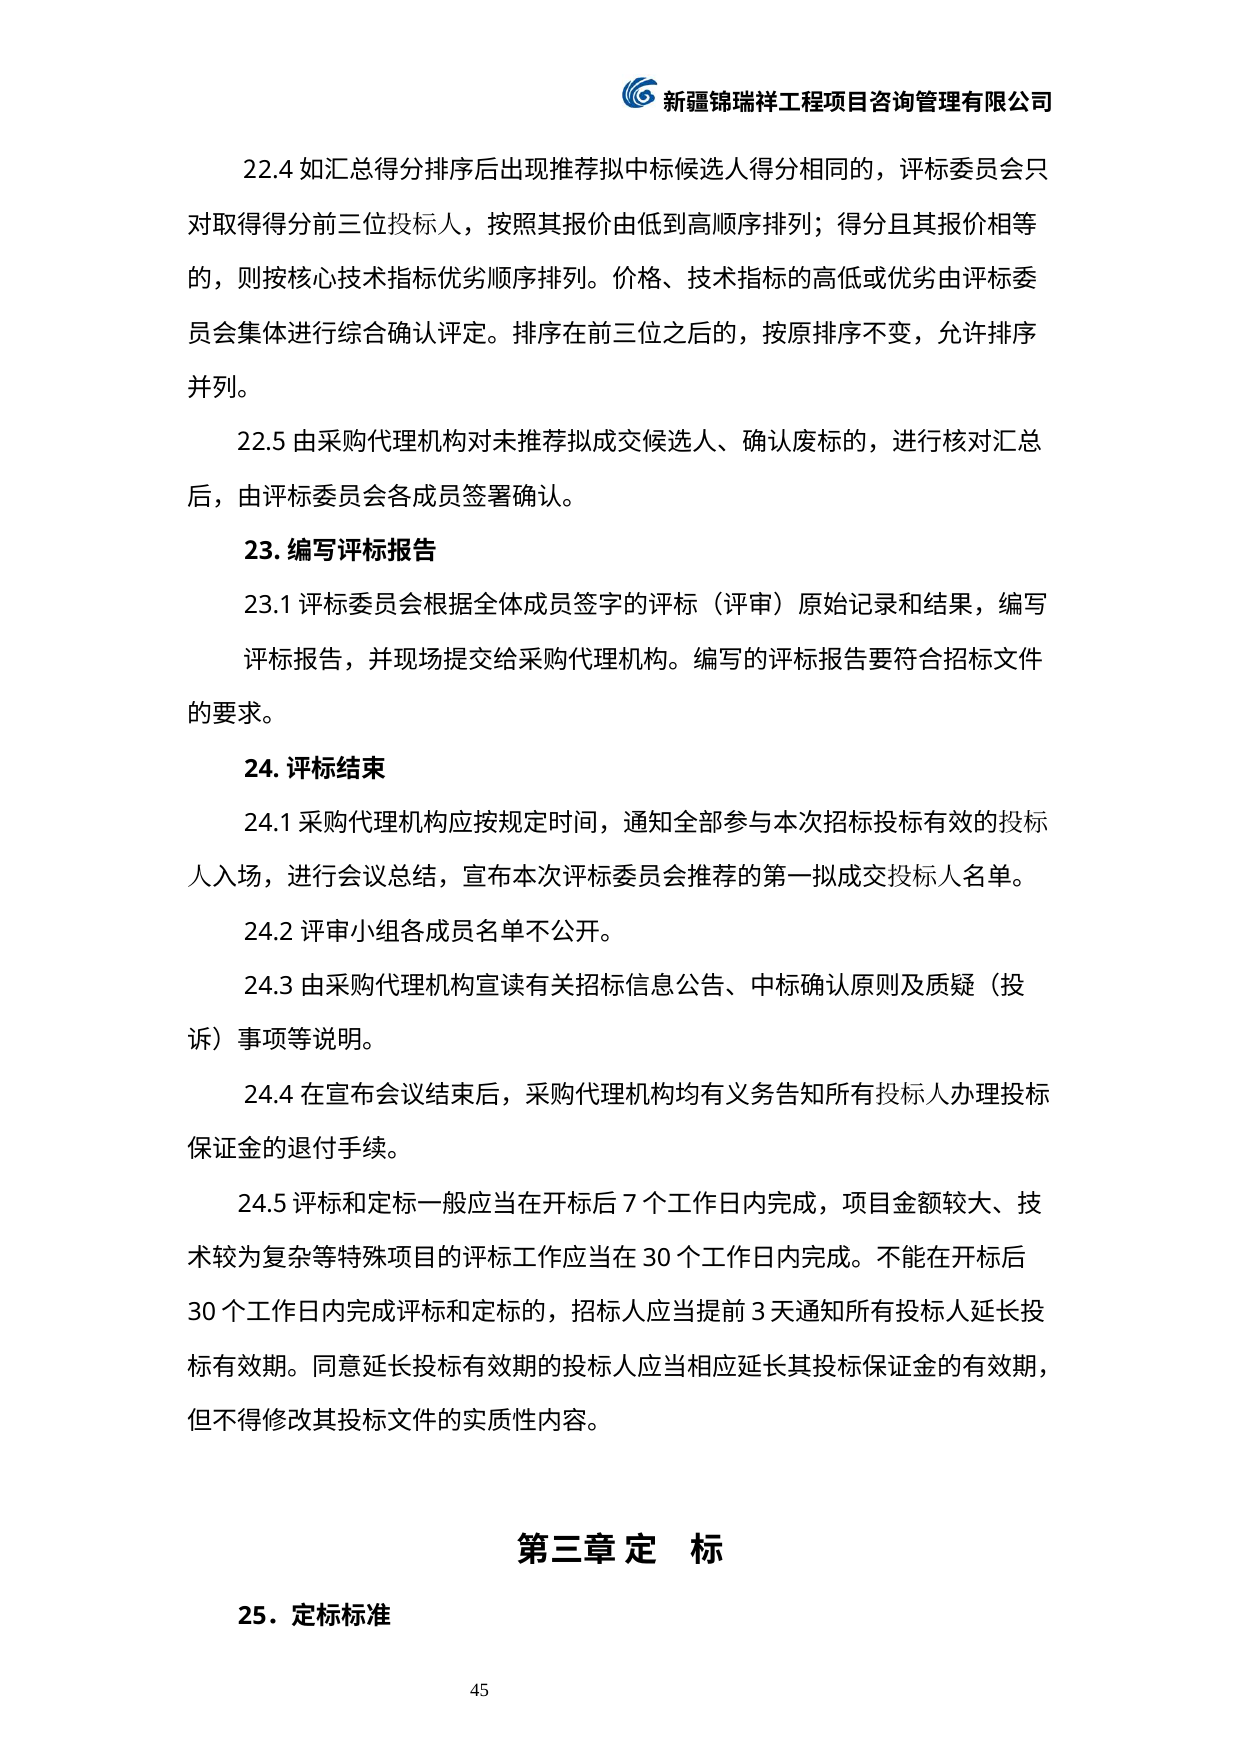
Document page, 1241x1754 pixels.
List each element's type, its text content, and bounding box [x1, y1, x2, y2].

text 评标报告，并现场提交给采购代理机构。编写的评标报告要符合招标文件的要求。 [187, 639, 1053, 730]
text 23.1评标委员会根据全体成员签字的评标（评审）原始记录和结果，编写 [187, 585, 1053, 621]
text 第三章 定 标 [187, 1523, 1053, 1571]
text 24. 评标结束 [187, 748, 1053, 784]
text 22.5 由采购代理机构对未推荐拟成交候选人、确认废标的，进行核对汇总后，由评标委员会各成员签署确认。 [187, 422, 1053, 512]
text 22.4 如汇总得分排序后出现推荐拟中标候选人得分相同的，评标委员会只对取得得分前三位投标人，按照其报价由低到高顺序排列；得分且其报价相等的，则按核心技术指标优劣顺序排列。价格、技术指标的高低或优劣由评标委员会集体进行综合确认评定。排序在前三位之后的，按原排序不变，允许排序并列。 [187, 150, 1053, 404]
text 23. 编写评标报告 [187, 531, 1053, 567]
text 24.4 在宣布会议结束后，采购代理机构均有义务告知所有投标人办理投标保证金的退付手续。 [187, 1074, 1053, 1165]
text 24.3 由采购代理机构宣读有关招标信息公告、中标确认原则及质疑（投诉）事项等说明。 [187, 966, 1053, 1056]
text 24.2 评审小组各成员名单不公开。 [187, 911, 1053, 947]
text 24.1采购代理机构应按规定时间，通知全部参与本次招标投标有效的投标人入场，进行会议总结，宣布本次评标委员会推荐的第一拟成交投标人名单。 [187, 802, 1053, 893]
text 25．定标标准 [187, 1595, 1053, 1632]
picture [621, 74, 658, 110]
text 24.5 评标和定标一般应当在开标后7个工作日内完成，项目金额较大、技术较为复杂等特殊项目的评标工作应当在30个工作日内完成。不能在开标后30个工作日内完成评标和定标的，招标人应当提前3天通知所有投标人延长投标有效期。同意延长投标有效期的投标人应当相应延长其投标保证金的有效期，但不得修改其投标文件的实质性内容。 [187, 1183, 1053, 1437]
